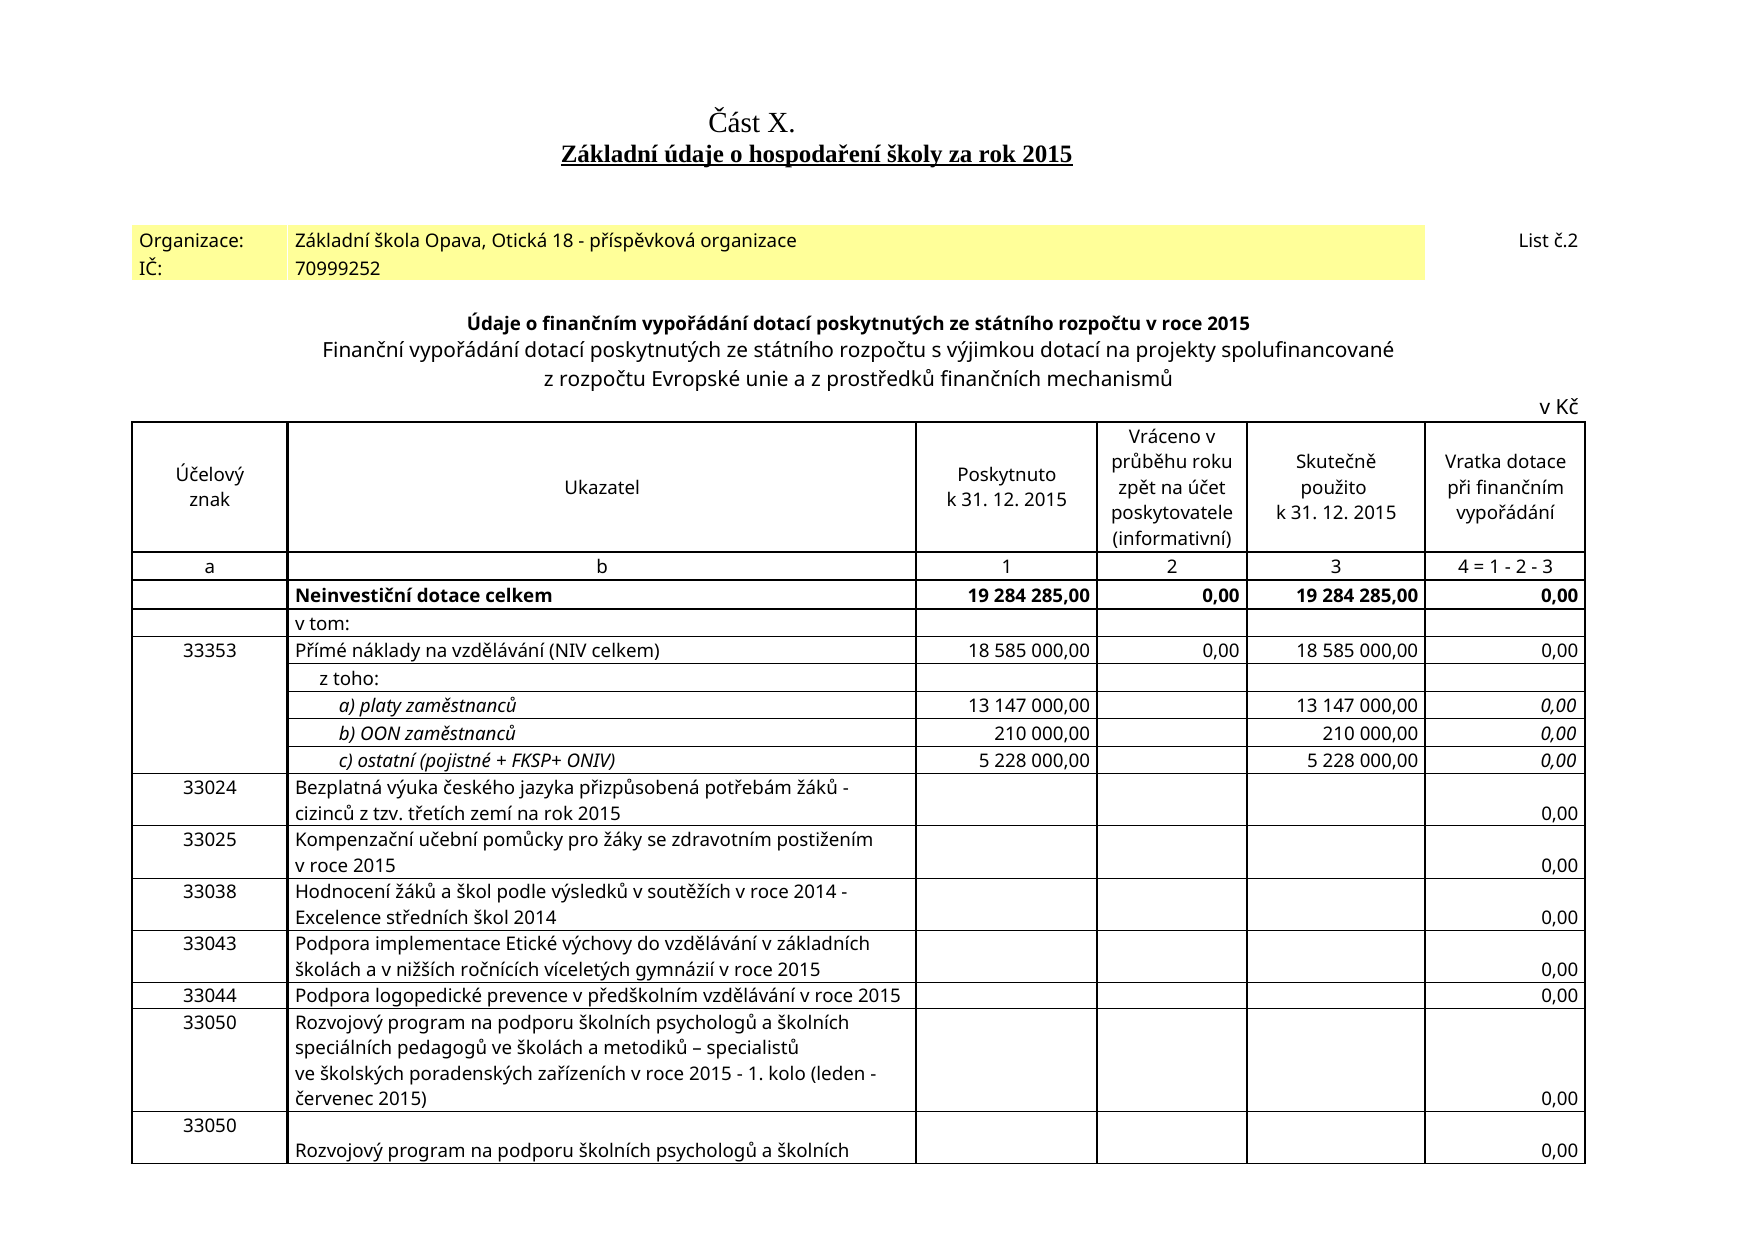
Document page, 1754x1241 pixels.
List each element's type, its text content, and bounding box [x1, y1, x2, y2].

list Část X. [680, 106, 1636, 139]
list Základní údaje o hospodaření školy za rok 2015 [532, 139, 1636, 168]
table_header [124, 168, 1754, 1163]
